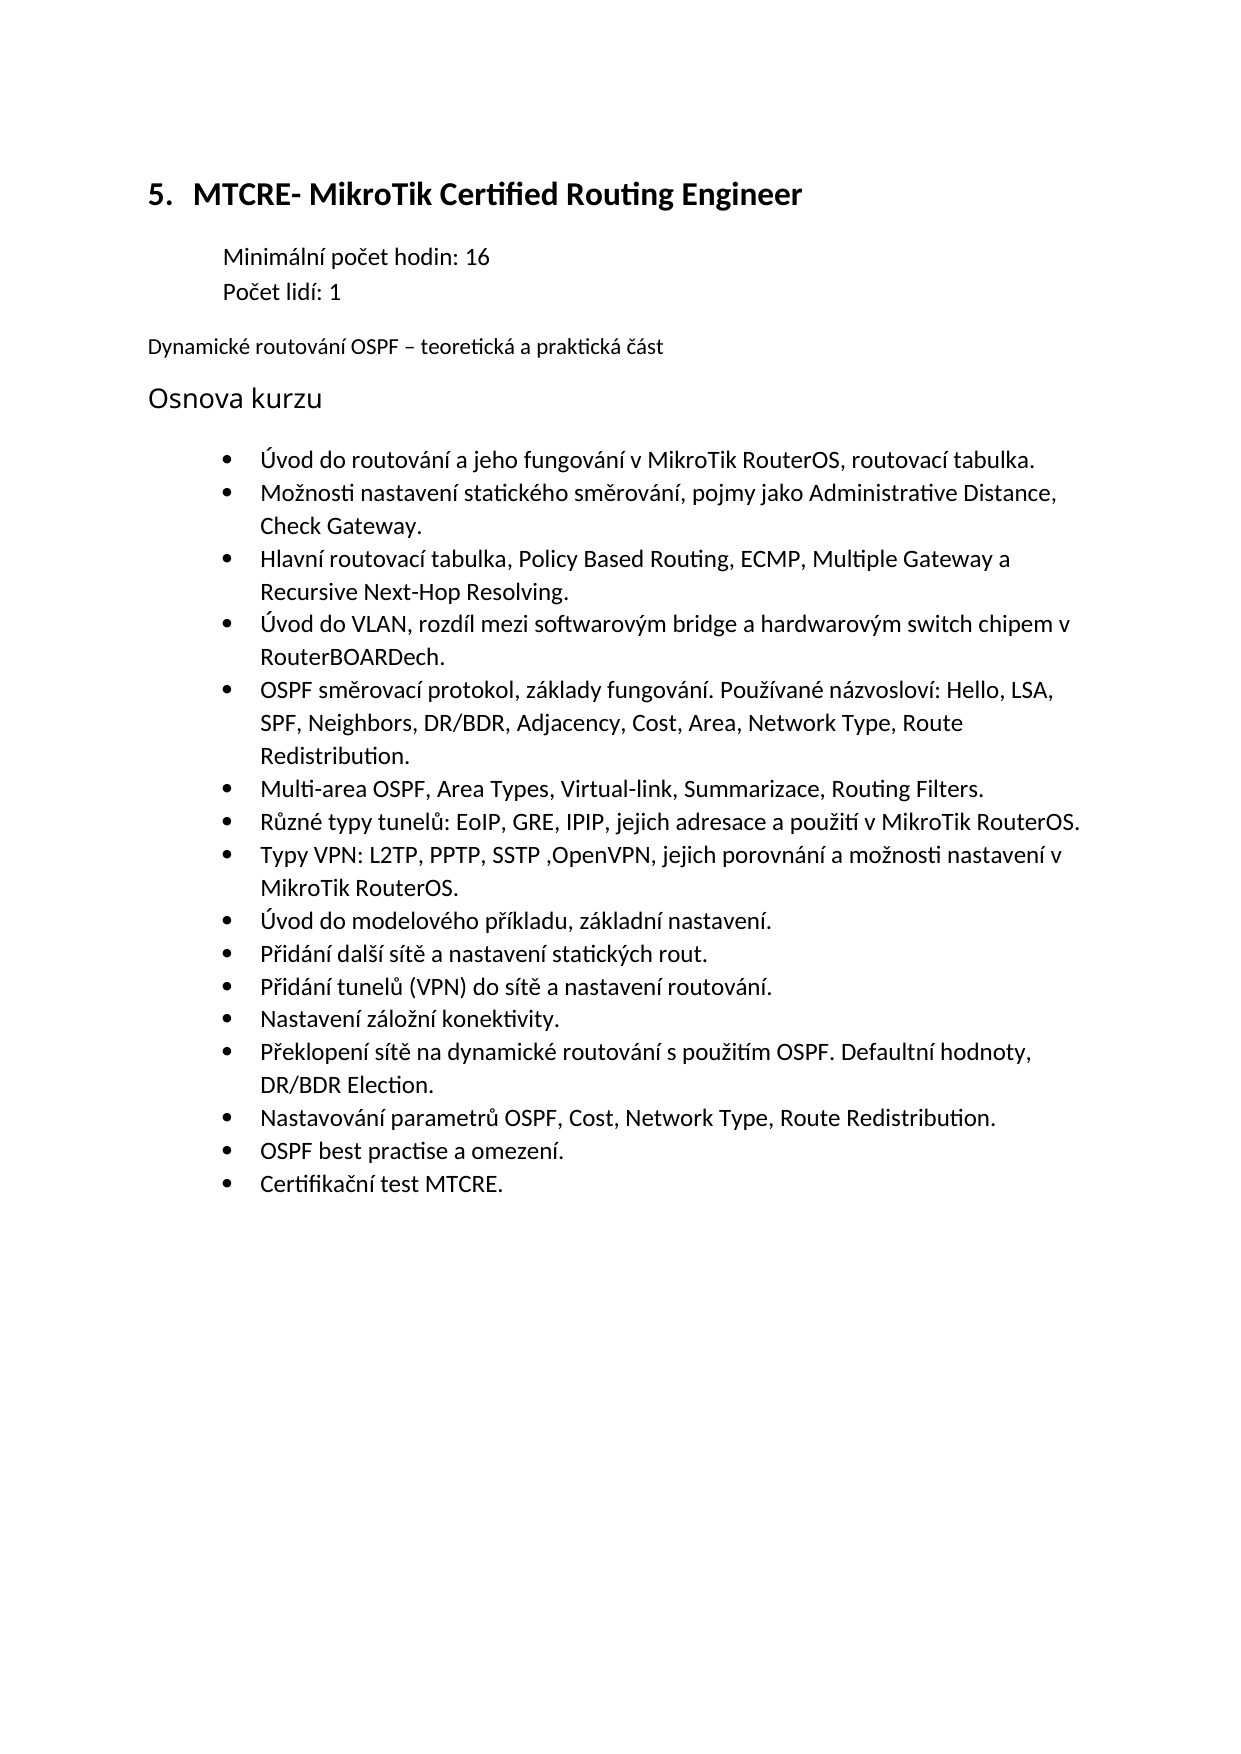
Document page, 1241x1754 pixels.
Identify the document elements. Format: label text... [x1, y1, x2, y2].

subtitle Přidání další sítě a nastavení statických rout. [223, 938, 1093, 968]
subtitle Úvod do modelového příkladu, základní nastavení. [223, 905, 1093, 935]
list Minimální počet hodin: 16 [223, 242, 1093, 272]
subtitle Různé typy tunelů: EoIP, GRE, IPIP, jejich adresace a použití v MikroTik RouterOS. [223, 806, 1093, 837]
subtitle MTCRE- MikroTik Certified Routing Engineer [148, 173, 1093, 213]
subtitle Nastavení záložní konektivity. [223, 1004, 1093, 1034]
subtitle OSPF best practise a omezení. [223, 1135, 1093, 1166]
subtitle Nastavování parametrů OSPF, Cost, Network Type, Route Redistribution. [223, 1102, 1093, 1133]
subtitle Osnova kurzu [148, 379, 1093, 416]
subtitle Překlopení sítě na dynamické routování s použitím OSPF. Defaultní hodnoty, DR/BDR Election. [223, 1037, 1093, 1100]
subtitle Hlavní routovací tabulka, Policy Based Routing, ECMP, Multiple Gateway a Recursive Next-Hop Resolving. [223, 543, 1093, 606]
text Dynamické routování OSPF – teoretická a praktická část [148, 332, 1093, 360]
subtitle Multi-area OSPF, Area Types, Virtual-link, Summarizace, Routing Filters. [223, 773, 1093, 804]
subtitle Certifikační test MTCRE. [223, 1168, 1093, 1199]
subtitle Úvod do routování a jeho fungování v MikroTik RouterOS, routovací tabulka. [223, 444, 1093, 474]
subtitle Možnosti nastavení statického směrování, pojmy jako Administrative Distance, Check Gateway. [223, 477, 1093, 540]
subtitle OSPF směrovací protokol, základy fungování. Používané názvosloví: Hello, LSA, SPF, Neighbors, DR/BDR, Adjacency, Cost, Area, Network Type, Route Redistribution. [223, 674, 1093, 771]
subtitle Úvod do VLAN, rozdíl mezi softwarovým bridge a hardwarovým switch chipem v RouterBOARDech. [223, 609, 1093, 672]
list Počet lidí: 1 [223, 277, 1093, 307]
subtitle Přidání tunelů (VPN) do sítě a nastavení routování. [223, 971, 1093, 1001]
subtitle Typy VPN: L2TP, PPTP, SSTP ,OpenVPN, jejich porovnání a možnosti nastavení v MikroTik RouterOS. [223, 839, 1093, 902]
